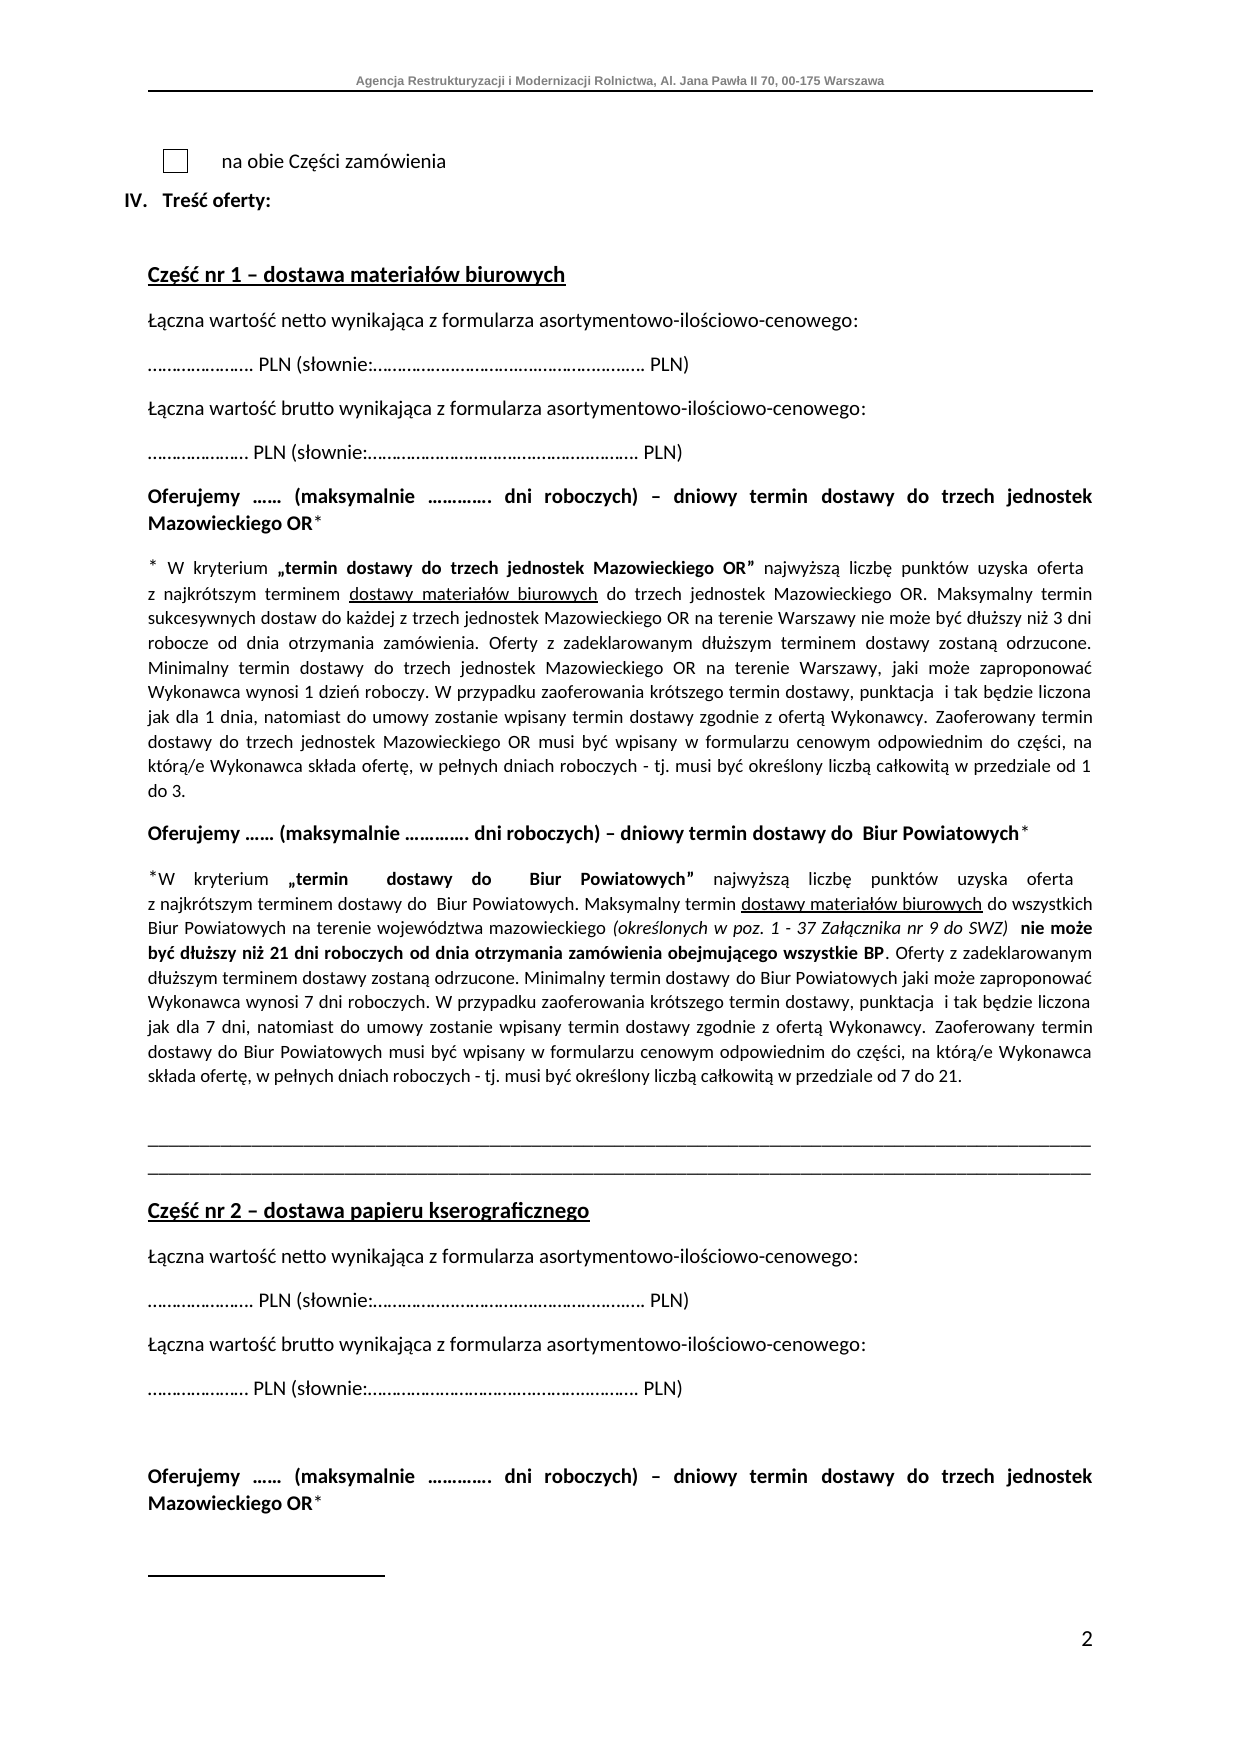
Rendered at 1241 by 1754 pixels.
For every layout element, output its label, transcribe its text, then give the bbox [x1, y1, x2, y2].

text Oferujemy …… (maksymalnie …………. dni roboczych) – dniowy termin dostawy do Biur Powiatowych* [148, 821, 1093, 846]
text ______________________________________________________________________________________________________________________________________________________________________________________ [148, 1124, 1093, 1177]
list Treść oferty: [148, 188, 1093, 213]
text Łączna wartość brutto wynikająca z formularza asortymentowo-ilościowo-cenowego: [148, 1331, 1093, 1356]
text Część nr 2 – dostawa papieru kserograficznego [148, 1196, 1093, 1224]
text *W kryterium „termin dostawy do Biur Powiatowych” najwyższą liczbę punktów uzyska oferta z najkrótszym terminem dostawy do Biur Powiatowych. Maksymalny termin dostawy materiałów biurowych do wszystkich Biur Powiatowych na terenie województwa mazowieckiego (określonych w poz. 1 - 37 Załącznika nr 9 do SWZ) nie może być dłuższy niż 21 dni roboczych od dnia otrzymania zamówienia obejmującego wszystkie BP. Oferty z zadeklarowanym dłuższym terminem dostawy zostaną odrzucone. Minimalny termin dostawy do Biur Powiatowych jaki może zaproponować Wykonawca wynosi 7 dni roboczych. W przypadku zaoferowania krótszego termin dostawy, punktacja i tak będzie liczona jak dla 7 dni, natomiast do umowy zostanie wpisany termin dostawy zgodnie z ofertą Wykonawcy. Zaoferowany termin dostawy do Biur Powiatowych musi być wpisany w formularzu cenowym odpowiednim do części, na którą/e Wykonawca składa ofertę, w pełnych dniach roboczych - tj. musi być określony liczbą całkowitą w przedziale od 7 do 21. [148, 865, 1093, 1088]
text Oferujemy …… (maksymalnie …………. dni roboczych) – dniowy termin dostawy do trzech jednostek Mazowieckiego OR* [148, 1463, 1093, 1516]
text Oferujemy …… (maksymalnie …………. dni roboczych) – dniowy termin dostawy do trzech jednostek Mazowieckiego OR* [148, 483, 1093, 536]
text ………………… PLN (słownie:………………………….….………..………. PLN) [148, 439, 1093, 464]
text Łączna wartość netto wynikająca z formularza asortymentowo-ilościowo-cenowego: [148, 1243, 1093, 1268]
text …………………. PLN (słownie:……………..………….….…………..….…. PLN) [148, 1287, 1093, 1312]
text na obie Części zamówienia [148, 148, 1093, 173]
text * W kryterium „termin dostawy do trzech jednostek Mazowieckiego OR” najwyższą liczbę punktów uzyska oferta z najkrótszym terminem dostawy materiałów biurowych do trzech jednostek Mazowieckiego OR. Maksymalny termin sukcesywnych dostaw do każdej z trzech jednostek Mazowieckiego OR na terenie Warszawy nie może być dłuższy niż 3 dni robocze od dnia otrzymania zamówienia. Oferty z zadeklarowanym dłuższym terminem dostawy zostaną odrzucone. Minimalny termin dostawy do trzech jednostek Mazowieckiego OR na terenie Warszawy, jaki może zaproponować Wykonawca wynosi 1 dzień roboczy. W przypadku zaoferowania krótszego termin dostawy, punktacja i tak będzie liczona jak dla 1 dnia, natomiast do umowy zostanie wpisany termin dostawy zgodnie z ofertą Wykonawcy. Zaoferowany termin dostawy do trzech jednostek Mazowieckiego OR musi być wpisany w formularzu cenowym odpowiednim do części, na którą/e Wykonawca składa ofertę, w pełnych dniach roboczych - tj. musi być określony liczbą całkowitą w przedziale od 1 do 3. [148, 554, 1093, 802]
text Część nr 1 – dostawa materiałów biurowych [148, 260, 1093, 288]
text Łączna wartość netto wynikająca z formularza asortymentowo-ilościowo-cenowego: [148, 307, 1093, 332]
text Łączna wartość brutto wynikająca z formularza asortymentowo-ilościowo-cenowego: [148, 395, 1093, 420]
text ………………… PLN (słownie:………………………….….………..………. PLN) [148, 1375, 1093, 1401]
text …………………. PLN (słownie:……………..………….….…………..….…. PLN) [148, 351, 1093, 376]
